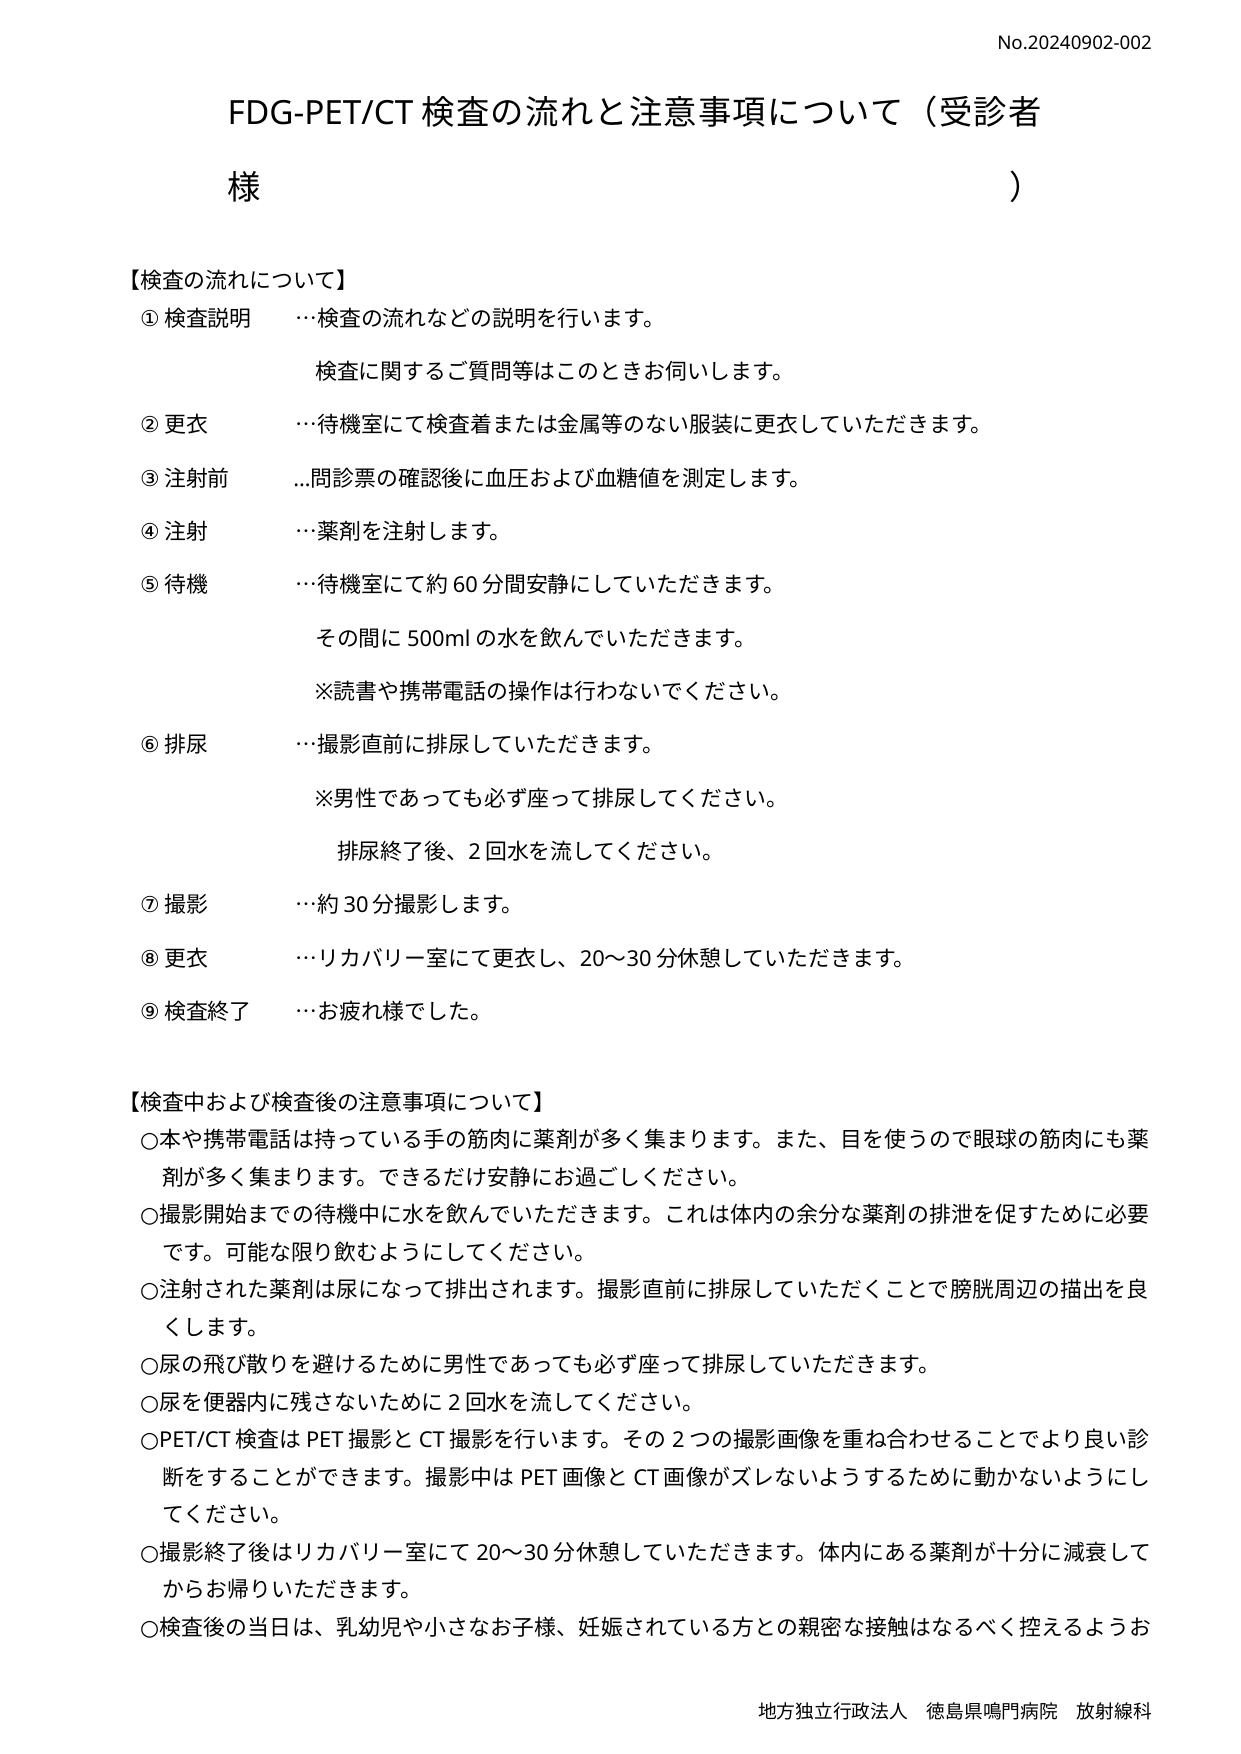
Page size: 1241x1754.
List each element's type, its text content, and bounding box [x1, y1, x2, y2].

text ⑨検査終了 …お疲れ様でした。 [140, 991, 1152, 1028]
text ⑧更衣 …リカバリー室にて更衣し、20～30分休憩していただきます。 [140, 938, 1152, 975]
text その間に500mlの水を飲んでいただきます。 [315, 618, 1152, 655]
text ③注射前 …問診票の確認後に血圧および血糖値を測定します。 [140, 458, 1152, 495]
text ⑤待機 …待機室にて約60分間安静にしていただきます。 [140, 564, 1152, 602]
text ④注射 …薬剤を注射します。 [140, 511, 1152, 548]
text ⑥排尿 …撮影直前に排尿していただきます。 [140, 724, 1152, 762]
text 検査に関するご質問等はこのときお伺いします。 [315, 351, 1152, 388]
text ○撮影開始までの待機中に水を飲んでいただきます。これは体内の余分な薬剤の排泄を促すために必要です。可能な限り飲むようにしてください。 [140, 1194, 1152, 1269]
text ⑦撮影 …約30分撮影します。 [140, 884, 1152, 922]
text ○本や携帯電話は持っている手の筋肉に薬剤が多く集まります。また、目を使うので眼球の筋肉にも薬剤が多く集まります。できるだけ安静にお過ごしください。 [140, 1119, 1152, 1194]
text 【検査の流れについて】 [118, 260, 1152, 298]
text ①検査説明 …検査の流れなどの説明を行います。 [140, 298, 1152, 335]
text ○撮影終了後はリカバリー室にて20～30分休憩していただきます。体内にある薬剤が十分に減衰してからお帰りいただきます。 [140, 1532, 1152, 1607]
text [140, 1607, 1152, 1644]
text ○注射された薬剤は尿になって排出されます。撮影直前に排尿していただくことで膀胱周辺の描出を良くします。 [140, 1269, 1152, 1344]
text 排尿終了後、2回水を流してください。 [315, 831, 1152, 868]
text ○尿を便器内に残さないために2回水を流してください。 [140, 1382, 1152, 1419]
text ②更衣 …待機室にて検査着または金属等のない服装に更衣していただきます。 [140, 404, 1152, 442]
text ※男性であっても必ず座って排尿してください。 [315, 778, 1152, 815]
text 【検査中および検査後の注意事項について】 [118, 1082, 1152, 1119]
text ○尿の飛び散りを避けるために男性であっても必ず座って排尿していただきます。 [140, 1344, 1152, 1382]
text ○PET/CT検査はPET撮影とCT撮影を行います。その2つの撮影画像を重ね合わせることでより良い診断をすることができます。撮影中はPET画像とCT画像がズレないようするために動かないようにしてください。 [140, 1419, 1152, 1532]
text FDG-PET/CT検査の流れと注意事項について（受診者様） [227, 73, 1042, 223]
text ※読書や携帯電話の操作は行わないでください。 [315, 671, 1152, 708]
